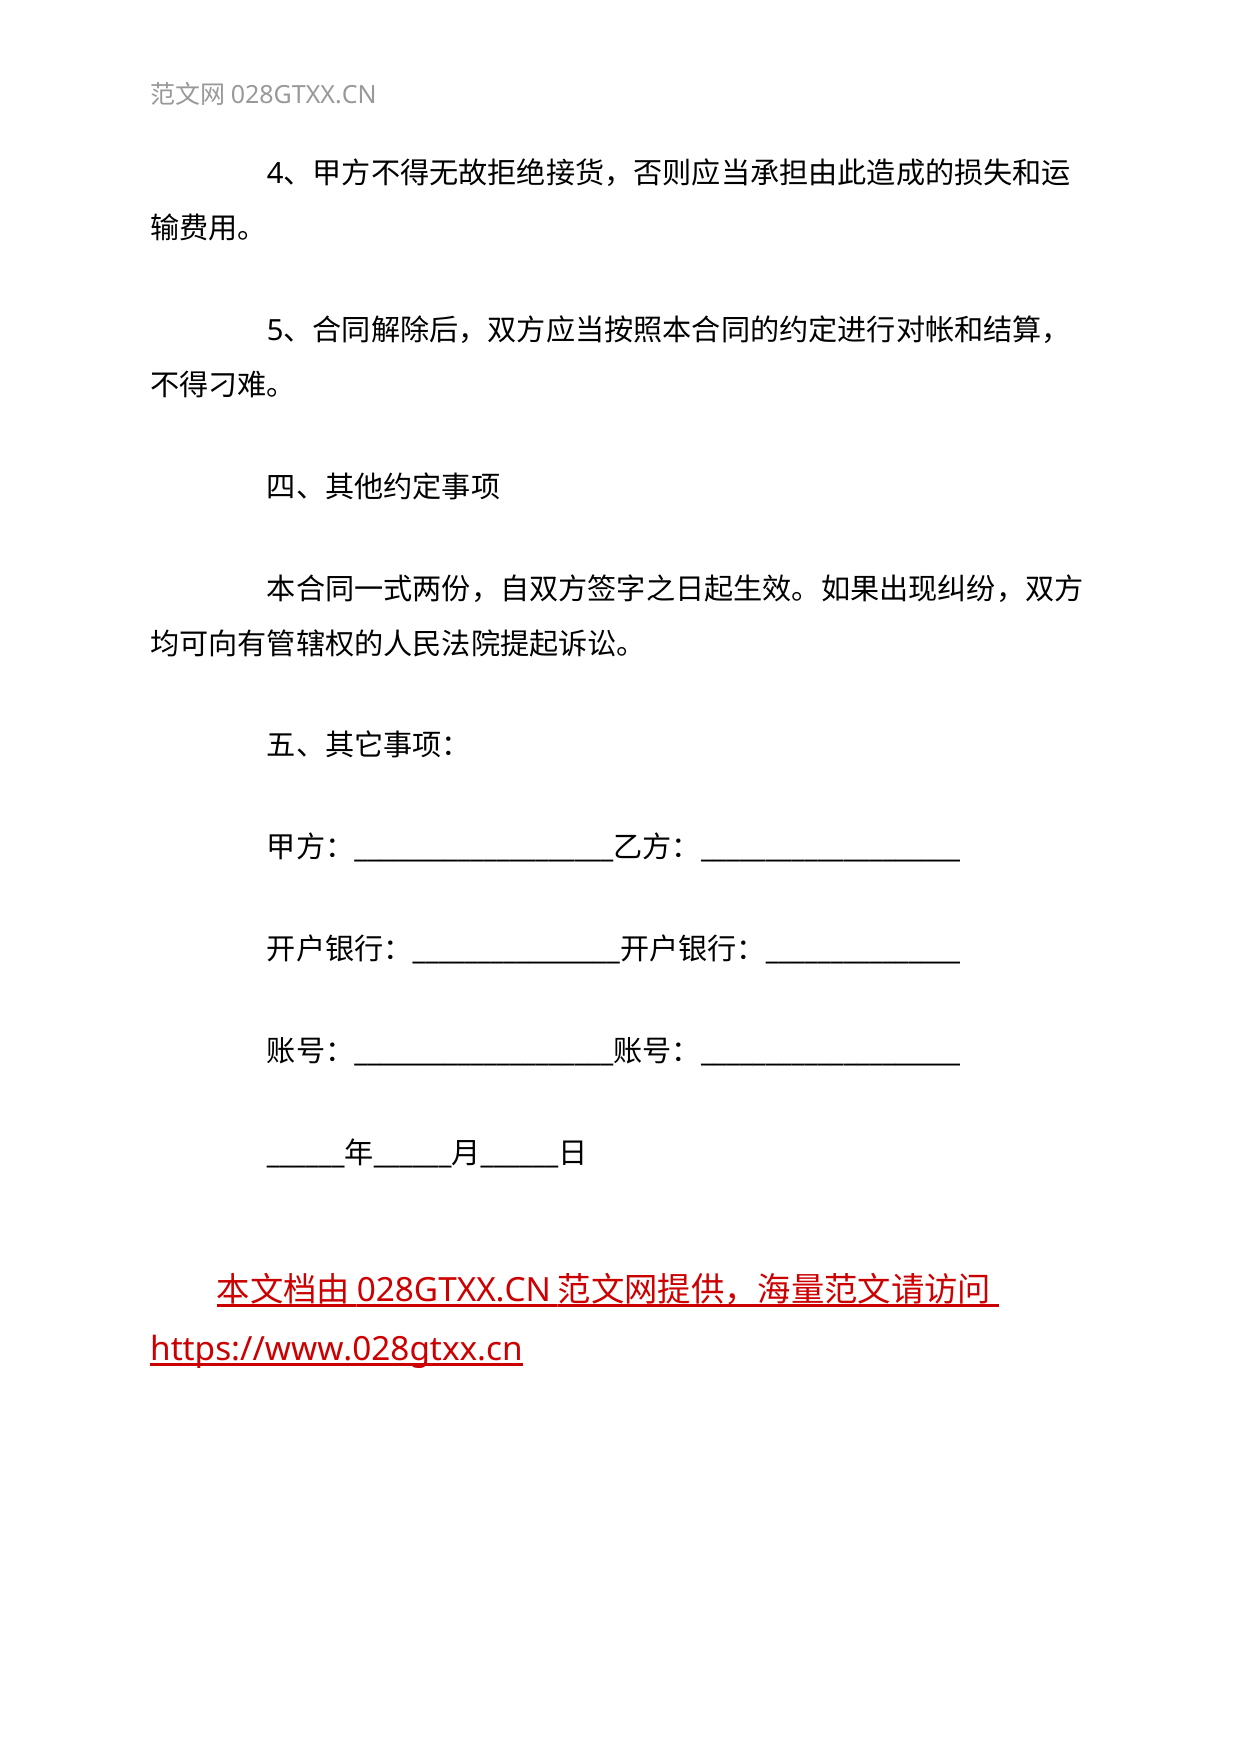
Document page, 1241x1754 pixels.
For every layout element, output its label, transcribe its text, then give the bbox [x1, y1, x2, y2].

text 五、其它事项： [150, 722, 1090, 764]
text 四、其他约定事项 [150, 463, 1090, 506]
text ______年______月______日 [150, 1130, 1090, 1172]
text 账号：____________________账号：____________________ [150, 1028, 1090, 1070]
text 本文档由028GTXX.CN范文网提供，海量范文请访问 https://www.028gtxx.cn [150, 1263, 1090, 1370]
text 甲方：____________________乙方：____________________ [150, 824, 1090, 866]
text 本合同一式两份，自双方签字之日起生效。如果出现纠纷，双方均可向有管辖权的人民法院提起诉讼。 [150, 565, 1090, 662]
text 4、甲方不得无故拒绝接货，否则应当承担由此造成的损失和运输费用。 [150, 150, 1090, 247]
text 5、合同解除后，双方应当按照本合同的约定进行对帐和结算，不得刁难。 [150, 307, 1090, 404]
text 开户银行：________________开户银行：_______________ [150, 926, 1090, 968]
